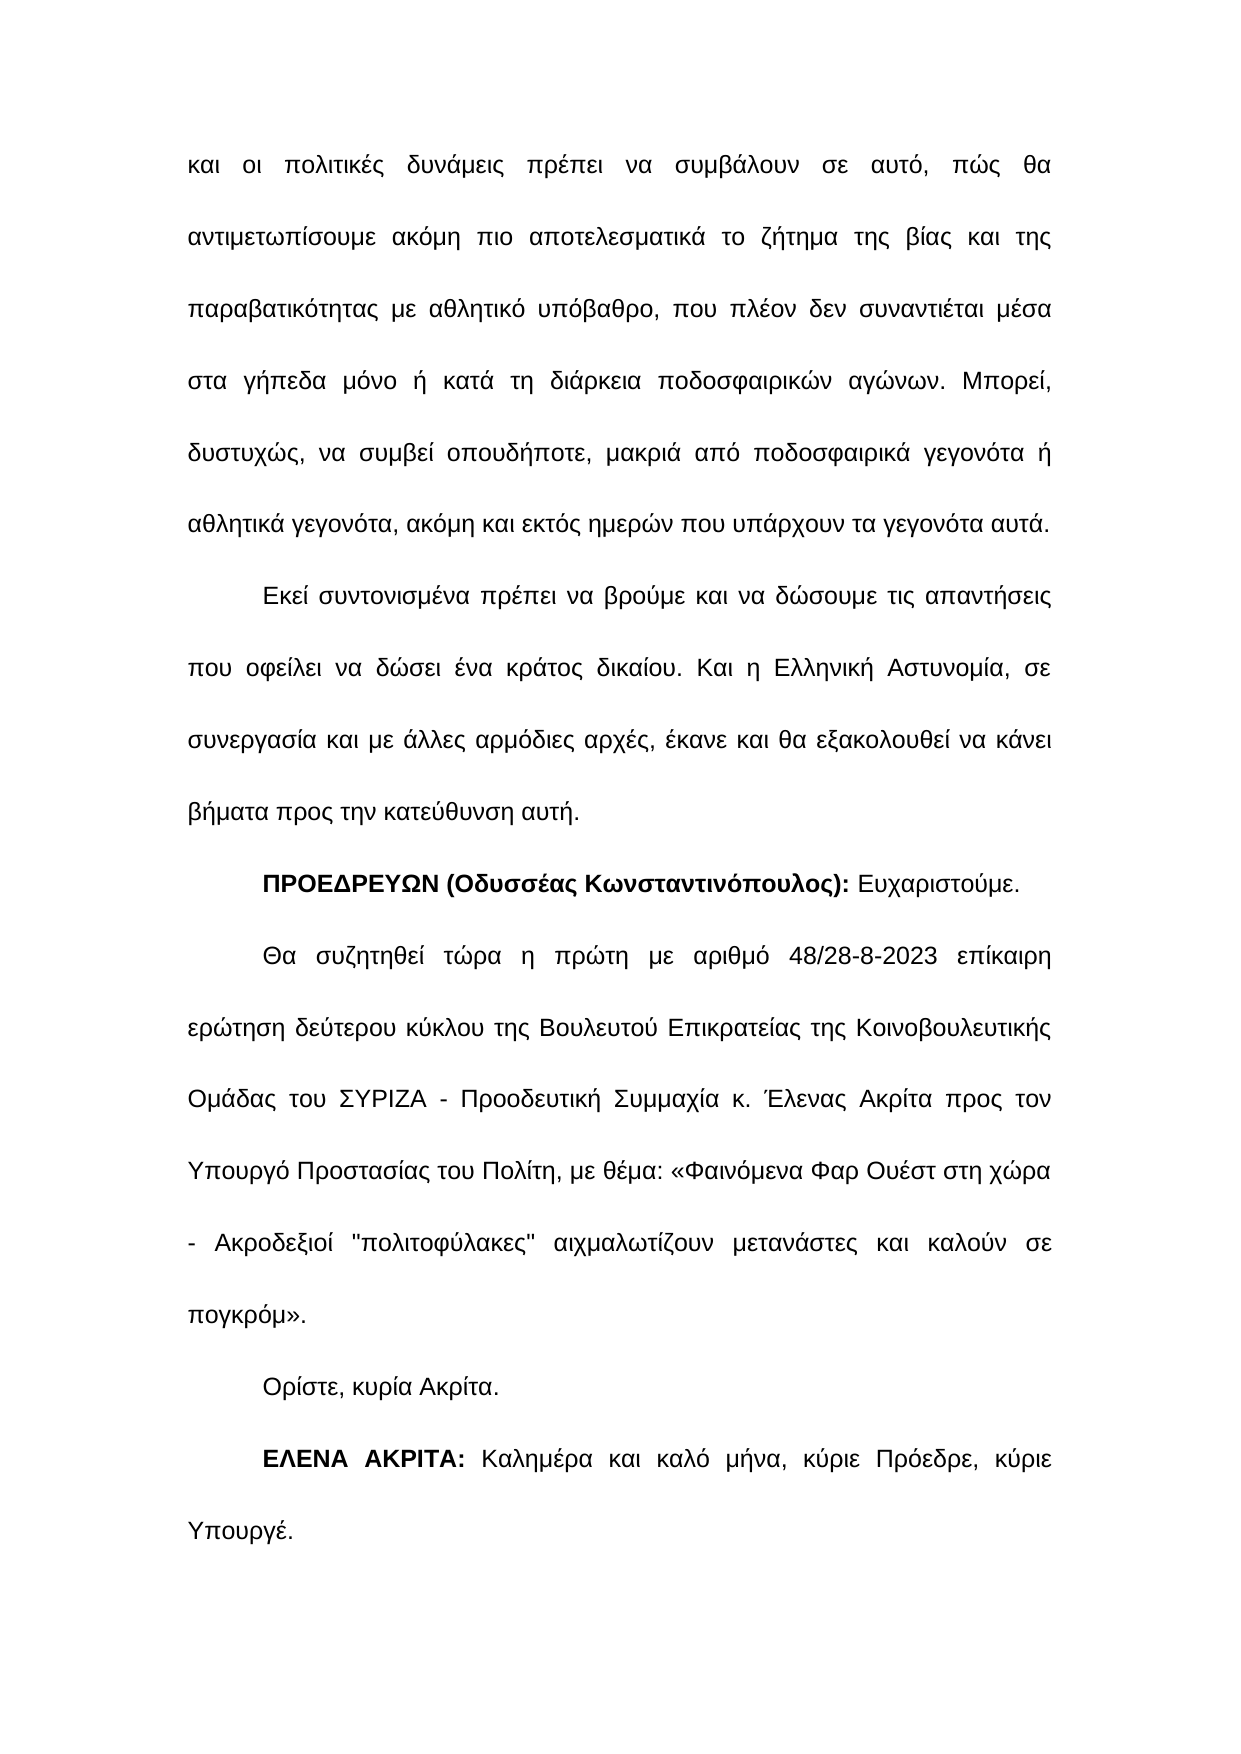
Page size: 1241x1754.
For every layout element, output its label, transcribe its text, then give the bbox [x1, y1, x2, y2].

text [187, 150, 1053, 538]
text ΕΛΕΝΑ ΑΚΡΙΤΑ: Καλημέρα και καλό μήνα, κύριε Πρόεδρε, κύριε Υπουργέ. [187, 1444, 1053, 1544]
text ΠΡΟΕΔΡΕΥΩΝ (Οδυσσέας Κωνσταντινόπουλος): Ευχαριστούμε. [187, 869, 1053, 897]
text Εκεί συντονισμένα πρέπει να βρούμε και να δώσουμε τις απαντήσεις που οφείλει να δώσει ένα κράτος δικαίου. Και η Ελληνική Αστυνομία, σε συνεργασία και με άλλες αρμόδιες αρχές, έκανε και θα εξακολουθεί να κάνει βήματα προς την κατεύθυνση αυτή. [187, 581, 1053, 826]
text Ορίστε, κυρία Ακρίτα. [187, 1372, 1053, 1401]
text Θα συζητηθεί τώρα η πρώτη με αριθμό 48/28-8-2023 επίκαιρη ερώτηση δεύτερου κύκλου της Βουλευτού Επικρατείας της Κοινοβουλευτικής Ομάδας του ΣΥΡΙΖΑ - Προοδευτική Συμμαχία κ. Έλενας Ακρίτα προς τον Υπουργό Προστασίας του Πολίτη, με θέμα: «Φαινόμενα Φαρ Ουέστ στη χώρα - Ακροδεξιοί ʺπολιτοφύλακεςʺ αιχμαλωτίζουν μετανάστες και καλούν σε πογκρόμ». [187, 941, 1053, 1329]
